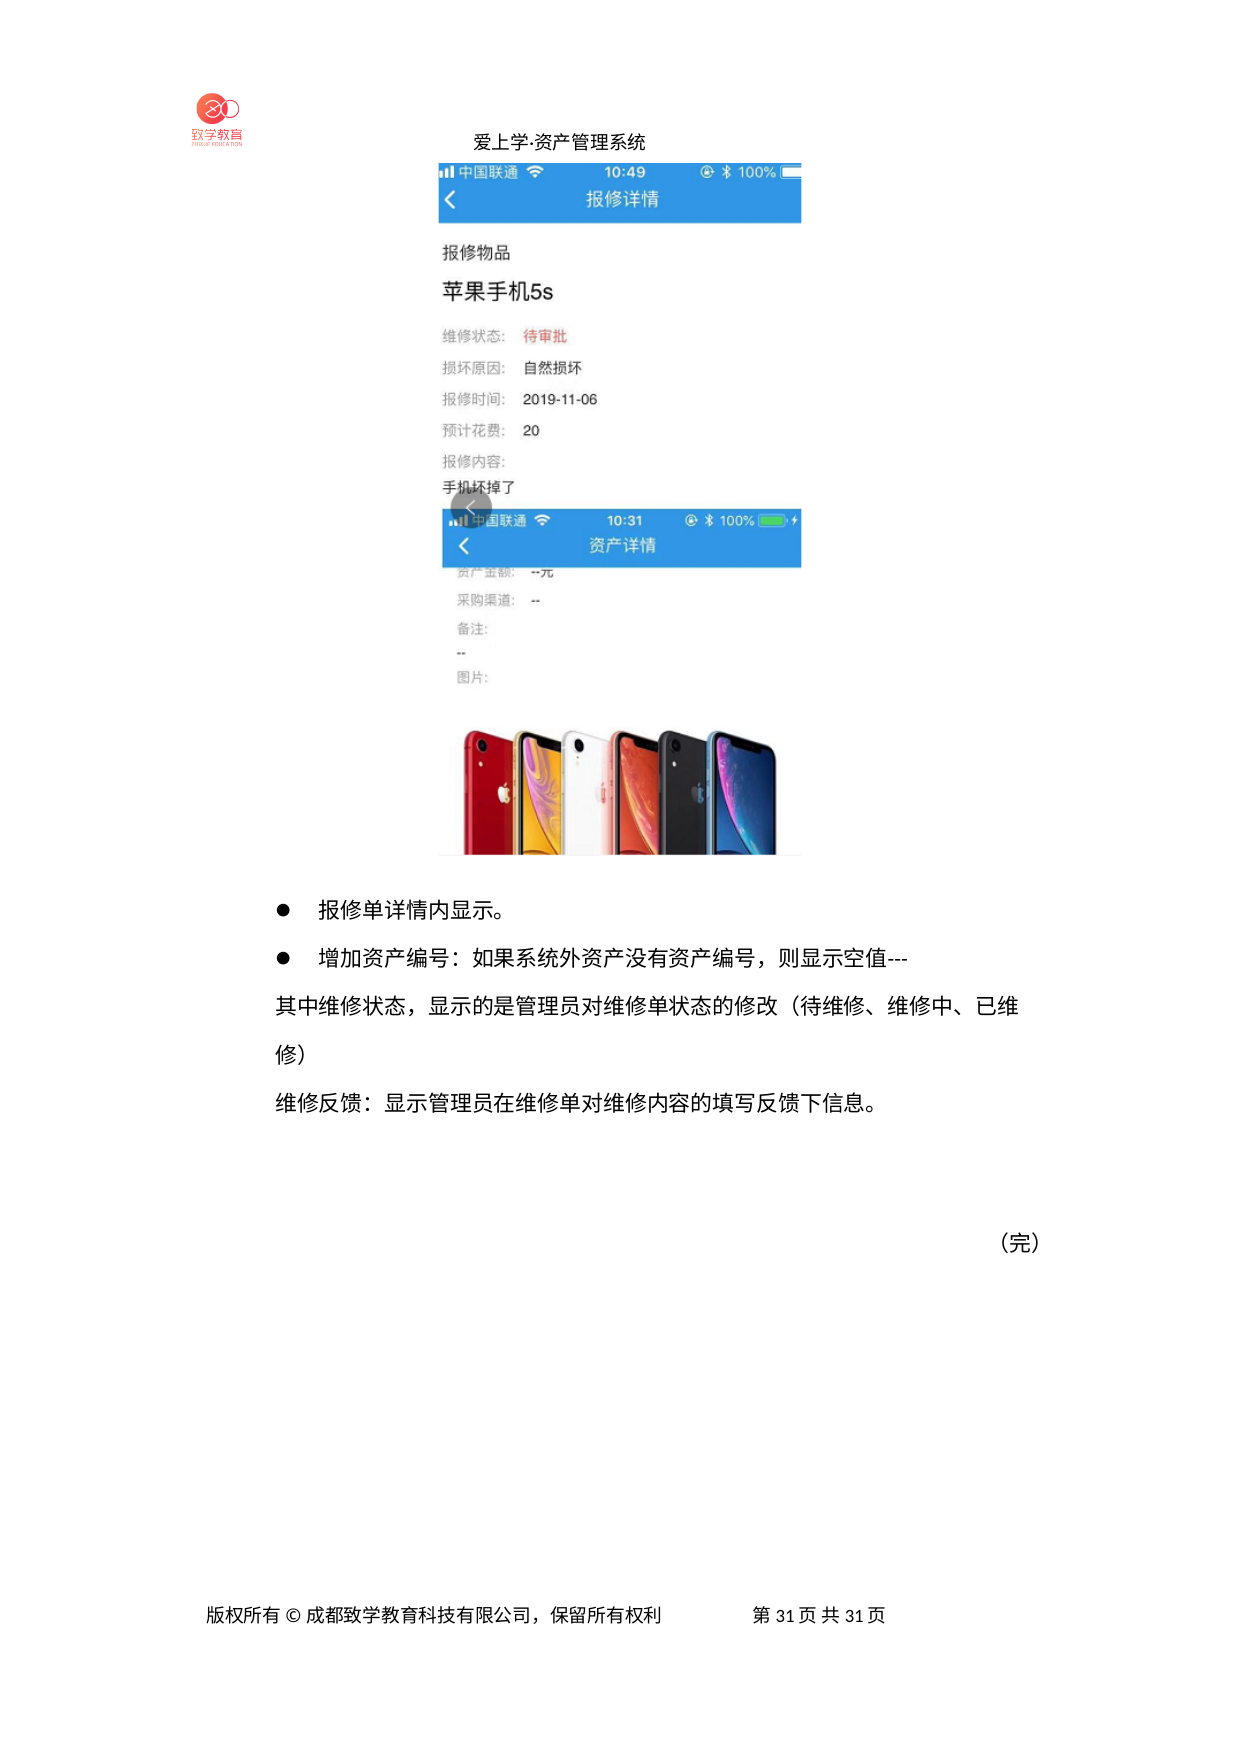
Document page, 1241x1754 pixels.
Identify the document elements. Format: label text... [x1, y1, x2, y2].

list 报修单详情内显示。 [275, 892, 1053, 925]
picture [438, 163, 802, 856]
list （完） [275, 1226, 1053, 1258]
list 增加资产编号：如果系统外资产没有资产编号，则显示空值--- [275, 941, 1053, 973]
list 维修反馈：显示管理员在维修单对维修内容的填写反馈下信息。 [275, 1086, 1053, 1118]
picture [187, 90, 244, 150]
list 其中维修状态，显示的是管理员对维修单状态的修改（待维修、维修中、已维修） [275, 989, 1053, 1070]
